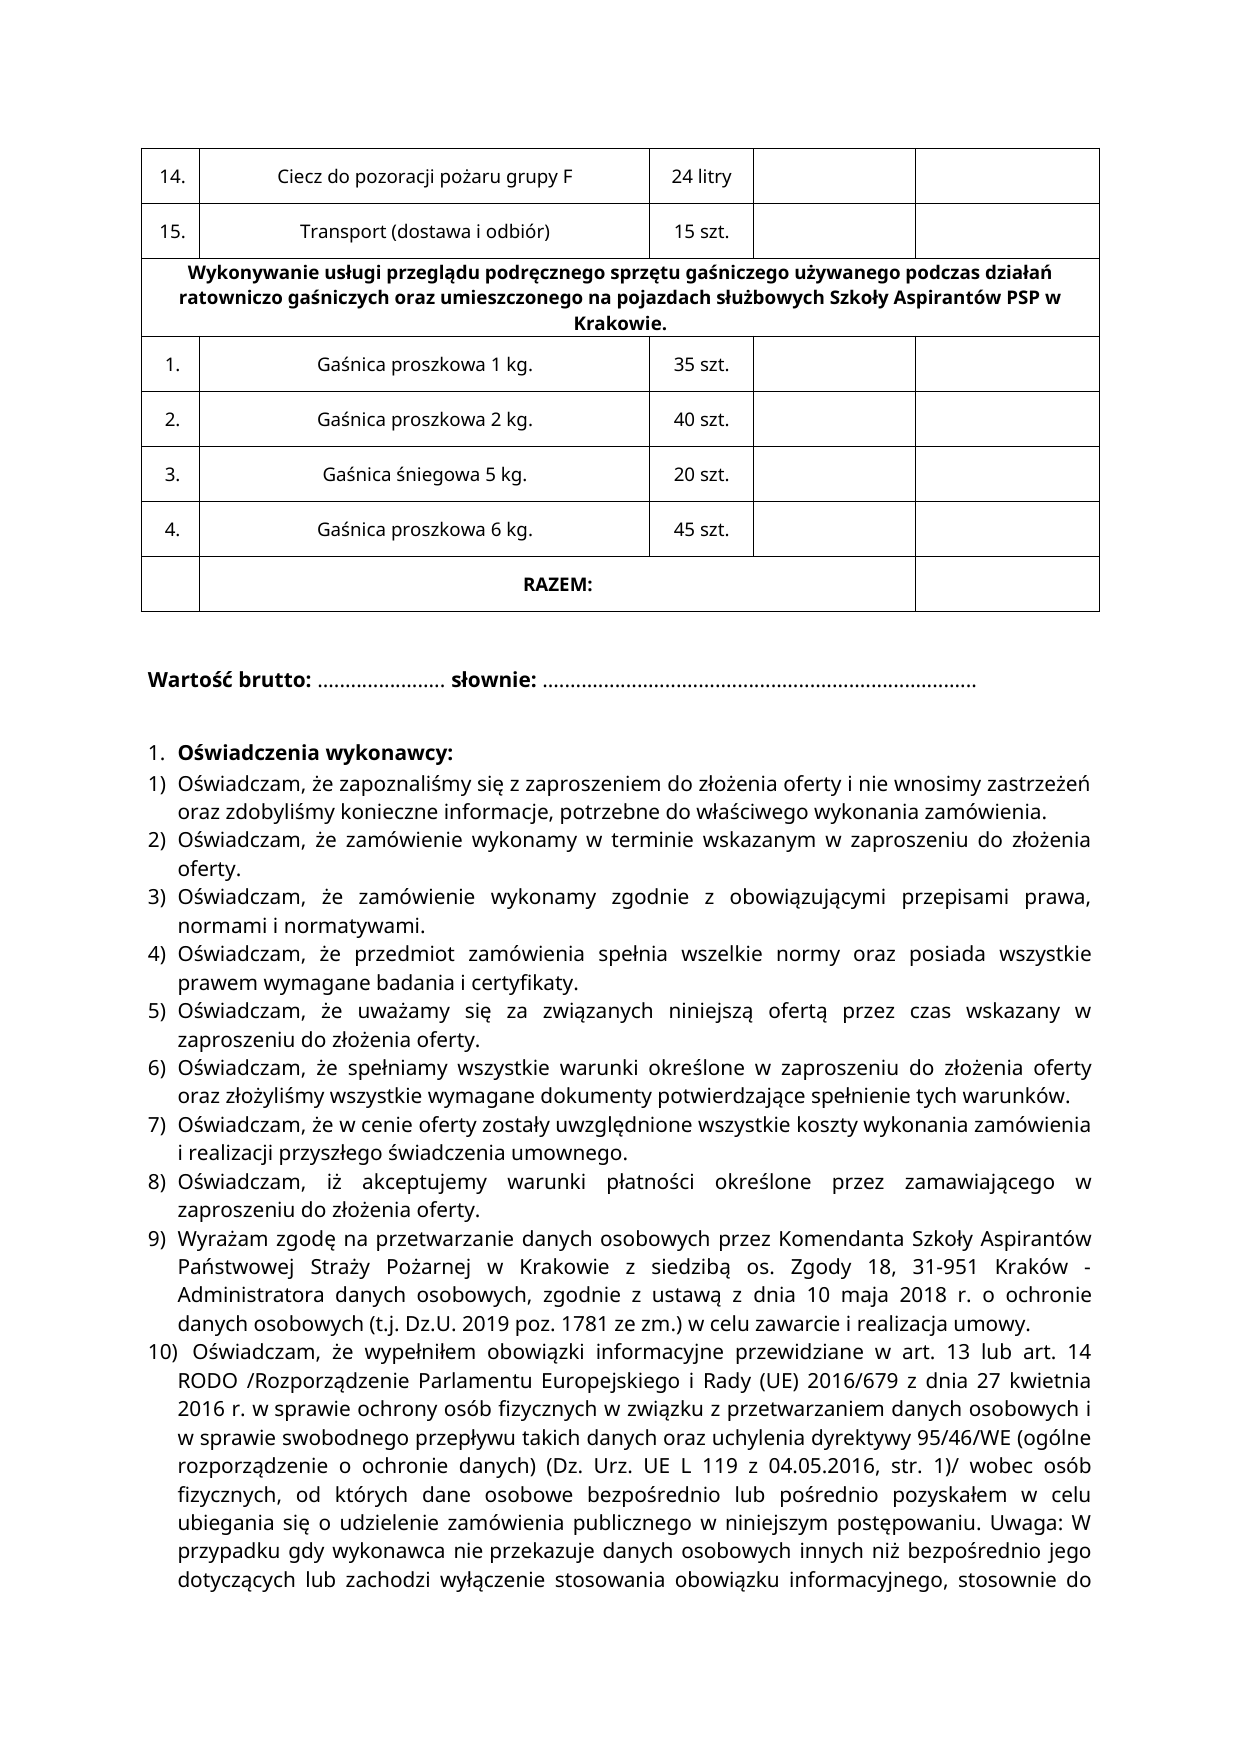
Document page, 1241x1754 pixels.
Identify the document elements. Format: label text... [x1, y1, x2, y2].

table_cell [916, 392, 1099, 446]
list Oświadczam, że przedmiot zamówienia spełnia wszelkie normy oraz posiada wszystkie prawem wymagane badania i certyfikaty. [148, 939, 1092, 996]
table_cell [916, 337, 1099, 391]
table_cell Wykonywanie usługi przeglądu podręcznego sprzętu gaśniczego używanego podczas działań ratowniczo gaśniczych oraz umieszczonego na pojazdach służbowych Szkoły Aspirantów PSP w Krakowie. [142, 259, 1099, 336]
table_cell 15 szt. [650, 204, 753, 258]
table_cell [754, 149, 915, 203]
table_cell 35 szt. [650, 337, 753, 391]
list Oświadczam, że spełniamy wszystkie warunki określone w zaproszeniu do złożenia oferty oraz złożyliśmy wszystkie wymagane dokumenty potwierdzające spełnienie tych warunków. [148, 1053, 1092, 1110]
table_cell Gaśnica proszkowa 1 kg. [200, 337, 649, 391]
table_cell [754, 447, 915, 501]
table_cell 15. [142, 204, 199, 258]
table_cell [916, 502, 1099, 556]
table_cell 2. [142, 392, 199, 446]
list Oświadczenia wykonawcy: [148, 738, 1092, 767]
list Oświadczam, że w cenie oferty zostały uwzględnione wszystkie koszty wykonania zamówienia i realizacji przyszłego świadczenia umownego. [148, 1110, 1092, 1167]
table_cell RAZEM: [200, 557, 915, 611]
table_cell 1. [142, 337, 199, 391]
table_cell [754, 502, 915, 556]
table_cell Gaśnica proszkowa 2 kg. [200, 392, 649, 446]
table_cell Gaśnica śniegowa 5 kg. [200, 447, 649, 501]
table_cell Ciecz do pozoracji pożaru grupy F [200, 149, 649, 203]
text Wartość brutto: ....................... słownie: .............................................................................. [148, 666, 1092, 694]
table_cell 4. [142, 502, 199, 556]
table_cell 24 litry [650, 149, 753, 203]
table_cell 20 szt. [650, 447, 753, 501]
list Oświadczam, że zapoznaliśmy się z zaproszeniem do złożenia oferty i nie wnosimy zastrzeżeń oraz zdobyliśmy konieczne informacje, potrzebne do właściwego wykonania zamówienia. [148, 769, 1092, 826]
table_cell 3. [142, 447, 199, 501]
table_cell [916, 447, 1099, 501]
list Oświadczam, iż akceptujemy warunki płatności określone przez zamawiającego w zaproszeniu do złożenia oferty. [148, 1167, 1092, 1224]
table_cell [754, 392, 915, 446]
table_cell [916, 204, 1099, 258]
table_cell 14. [142, 149, 199, 203]
table_cell [916, 557, 1099, 611]
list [148, 1337, 1092, 1593]
table_cell [754, 204, 915, 258]
list Wyrażam zgodę na przetwarzanie danych osobowych przez Komendanta Szkoły Aspirantów Państwowej Straży Pożarnej w Krakowie z siedzibą os. Zgody 18, 31-951 Kraków - Administratora danych osobowych, zgodnie z ustawą z dnia 10 maja 2018 r. o ochronie danych osobowych (t.j. Dz.U. 2019 poz. 1781 ze zm.) w celu zawarcie i realizacja umowy. [148, 1224, 1092, 1337]
list Oświadczam, że uważamy się za związanych niniejszą ofertą przez czas wskazany w zaproszeniu do złożenia oferty. [148, 996, 1092, 1053]
table_cell 40 szt. [650, 392, 753, 446]
table_cell Gaśnica proszkowa 6 kg. [200, 502, 649, 556]
table_cell [142, 557, 199, 611]
table_cell [916, 149, 1099, 203]
list Oświadczam, że zamówienie wykonamy zgodnie z obowiązującymi przepisami prawa, normami i normatywami. [148, 882, 1092, 939]
table_cell 45 szt. [650, 502, 753, 556]
list Oświadczam, że zamówienie wykonamy w terminie wskazanym w zaproszeniu do złożenia oferty. [148, 826, 1092, 882]
table_cell Transport (dostawa i odbiór) [200, 204, 649, 258]
table_cell [754, 337, 915, 391]
